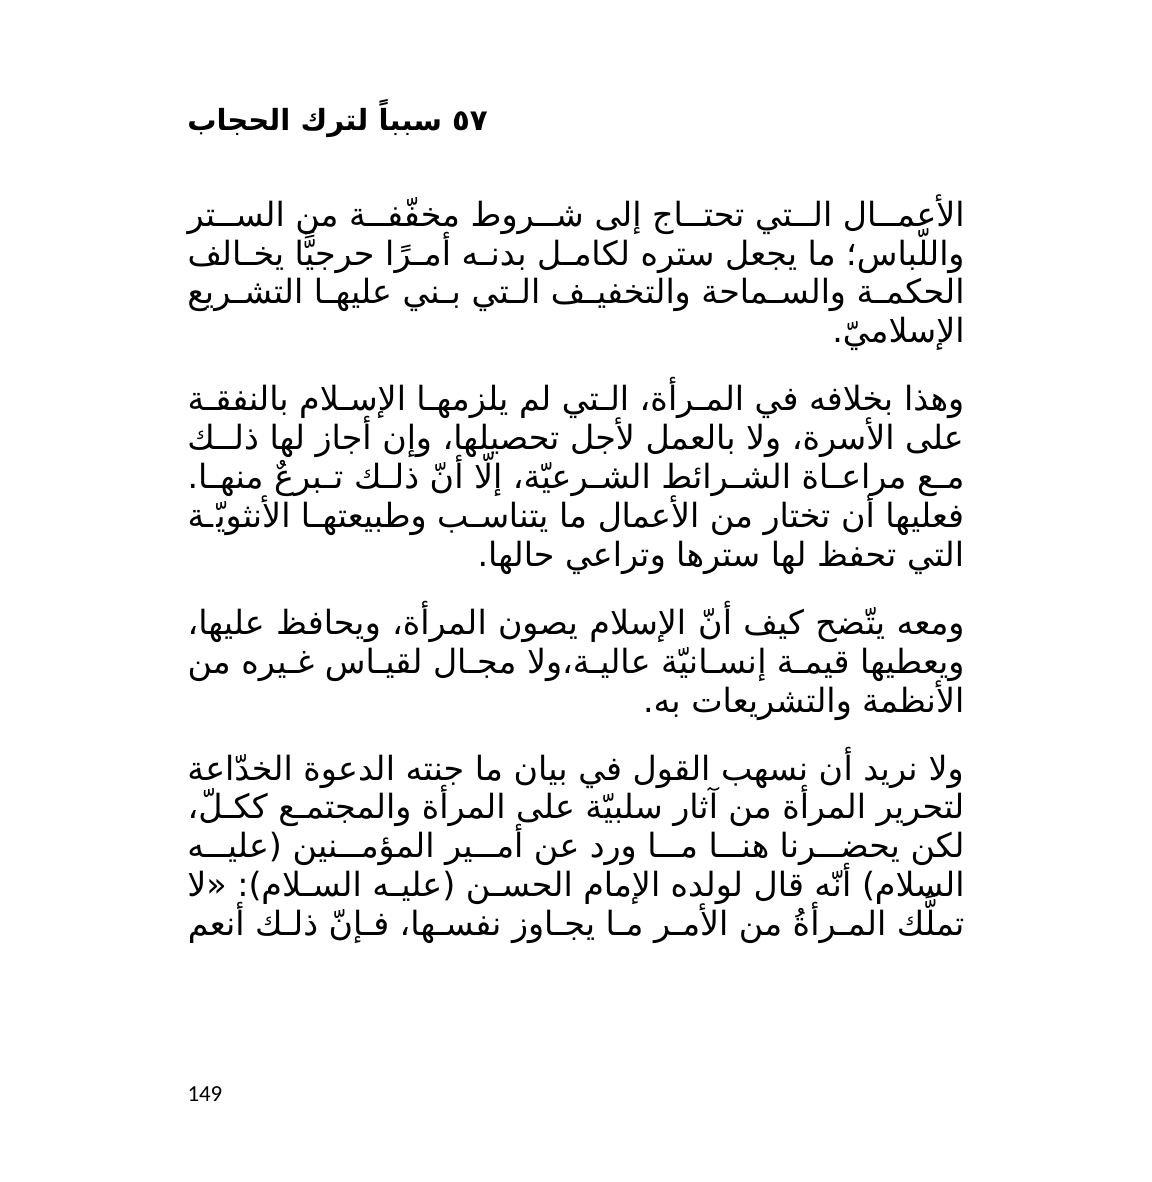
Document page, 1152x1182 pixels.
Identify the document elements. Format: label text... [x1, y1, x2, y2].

text ومعه يتّضح كيف أنّ الإسلام يصون المرأة، ويحافظ عليها، ويعطيها قيمة إنسانيّة عالية،ولا مجال لقياس غيره من الأنظمة والتشريعات به. [187, 603, 964, 720]
text الأعمال التي تحتاج إلى شروط مخفّفة من الستر واللّباس؛ ما يجعل ستره لكامل بدنه أمرًا حرجيًّا يخالف الحكمة والسماحة والتخفيف التي بني عليها التشريع الإسلاميّ. [187, 195, 964, 351]
text وهذا بخلافه في المرأة، التي لم يلزمها الإسلام بالنفقة على الأسرة، ولا بالعمل لأجل تحصيلها، وإن أجاز لها ذلك مع مراعاة الشرائط الشرعيّة، إلّا أنّ ذلك تبرعٌ منها. فعليها أن تختار من الأعمال ما يتناسب وطبيعتها الأنثويّة التي تحفظ لها سترها وتراعي حالها. [187, 380, 964, 574]
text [187, 749, 964, 943]
